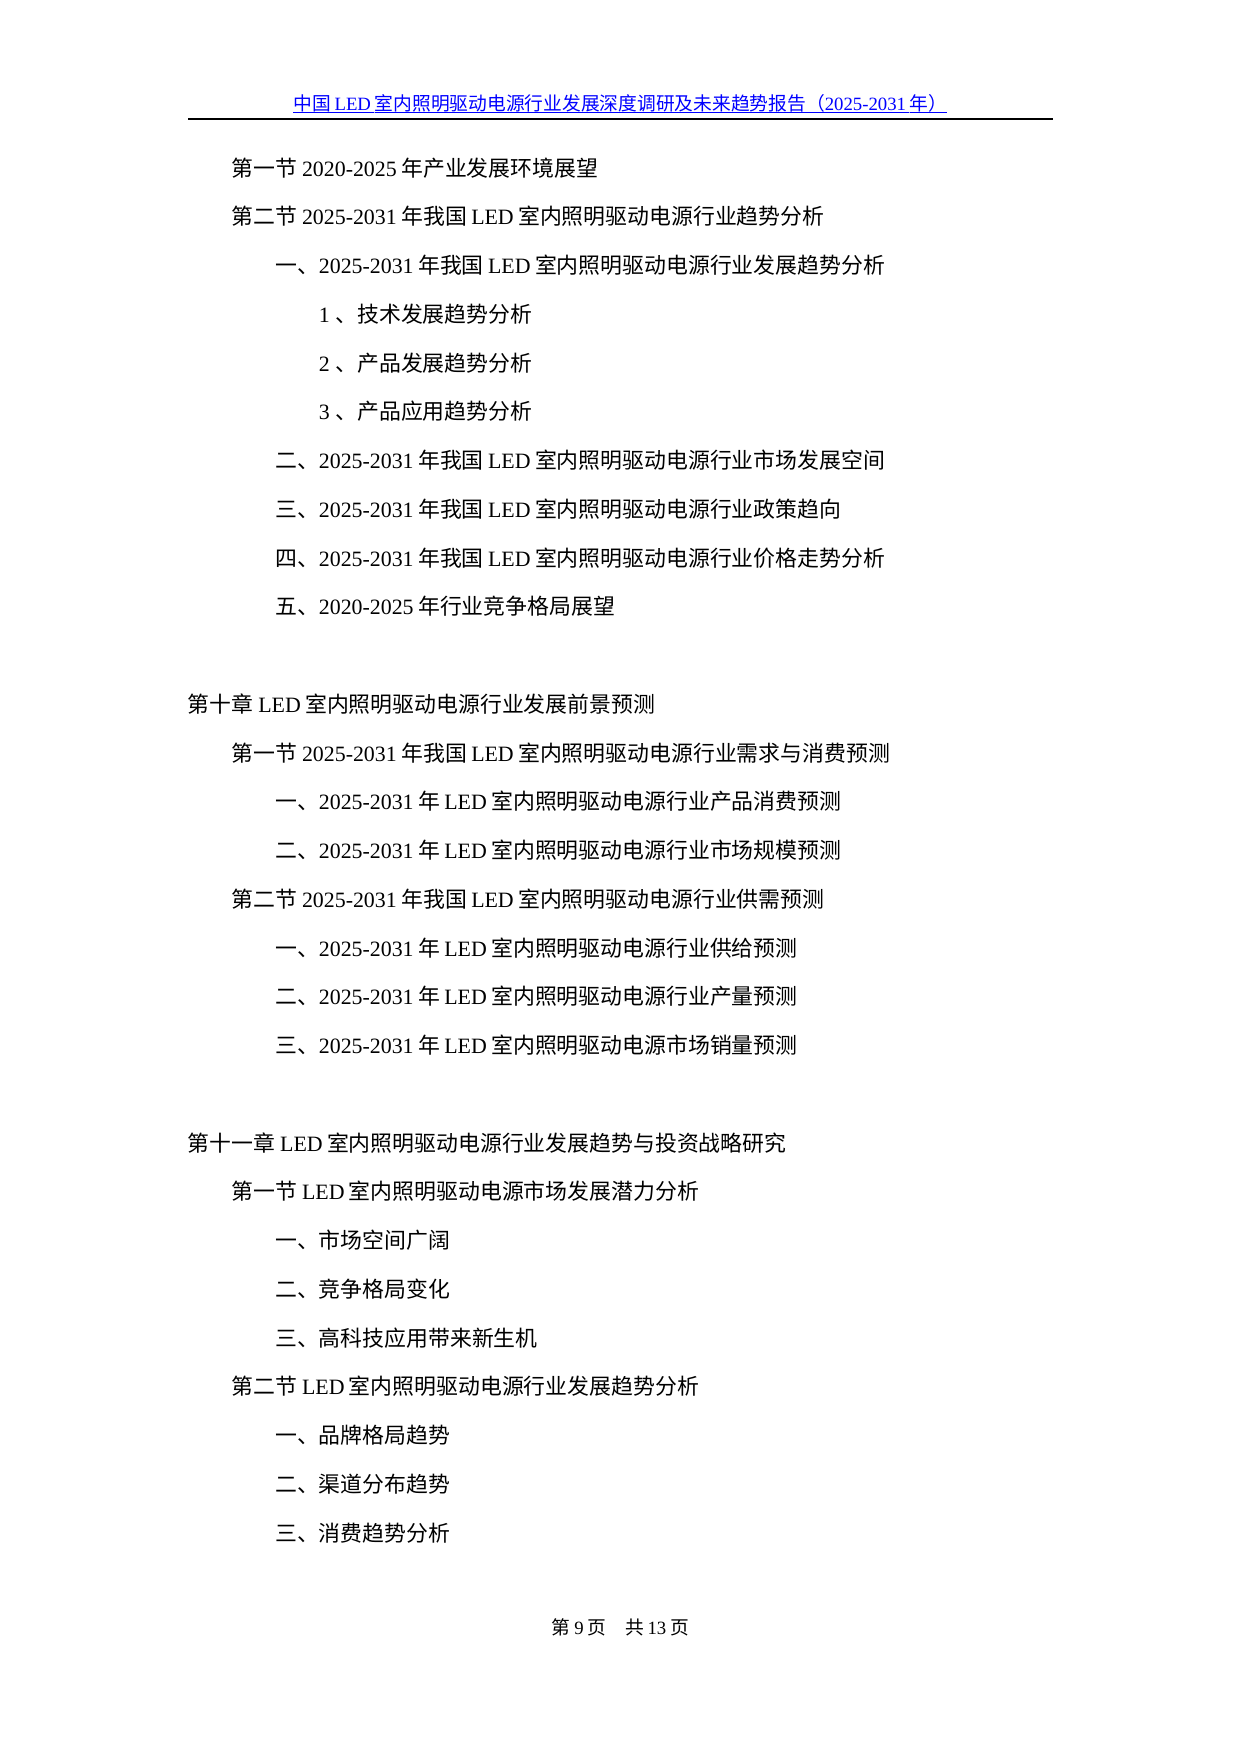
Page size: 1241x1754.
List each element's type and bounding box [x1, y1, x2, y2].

text [187, 150, 1053, 1548]
